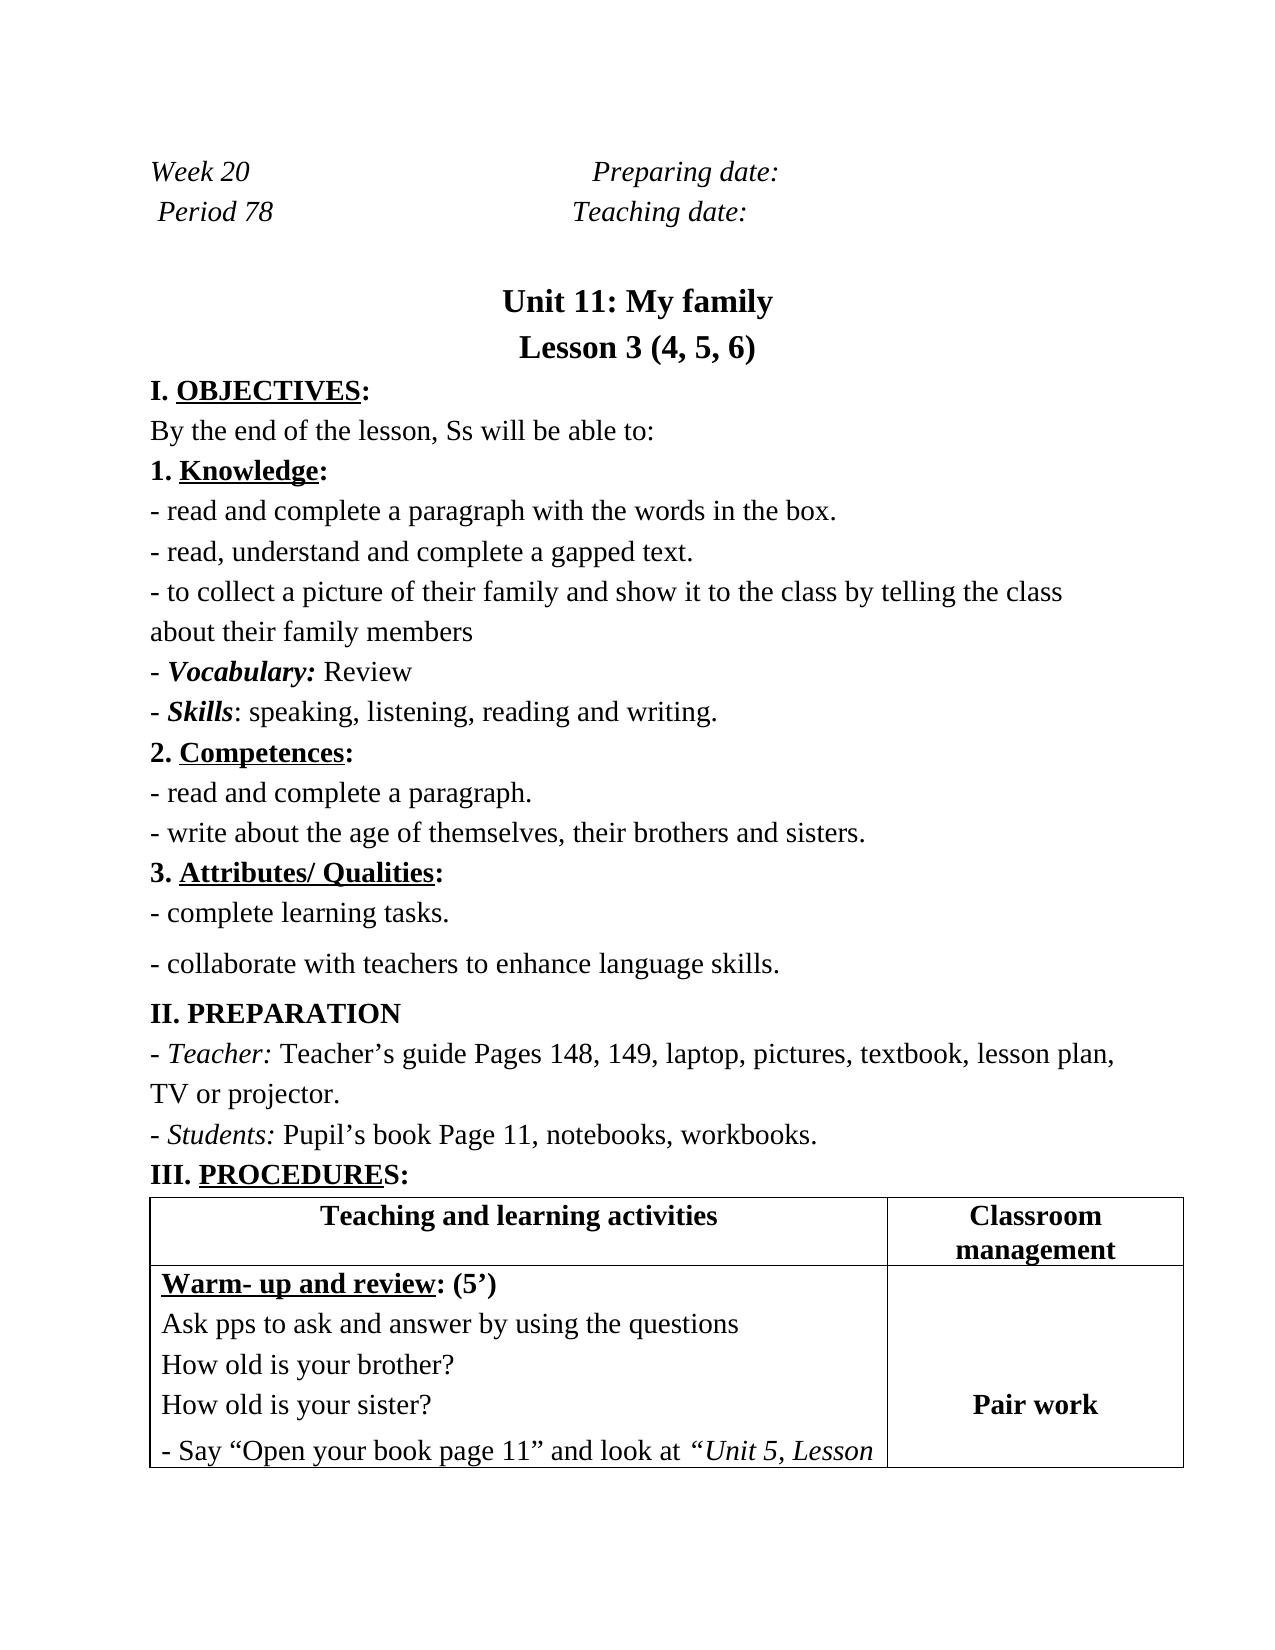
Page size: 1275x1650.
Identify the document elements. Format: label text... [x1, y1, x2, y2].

text 2. Competences: [150, 735, 1125, 768]
table_header Teaching and learning activities [151, 1198, 887, 1265]
text - read and complete a paragraph with the words in the box. [150, 493, 1125, 527]
text III. PROCEDURES: [150, 1157, 1125, 1191]
text - read, understand and complete a gapped text. [150, 534, 1125, 567]
text - Vocabulary: Review [150, 654, 1125, 688]
text - complete learning tasks. [150, 896, 1125, 929]
text II. PREPARATION [150, 996, 1125, 1030]
text Week 20 Preparing date: [150, 154, 1125, 188]
text 1. Knowledge: [150, 453, 1125, 487]
text 3. Attributes/ Qualities: [150, 855, 1125, 889]
table_cell Pair work [888, 1266, 1183, 1467]
text - Skills: speaking, listening, reading and writing. [150, 694, 1125, 728]
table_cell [151, 1266, 887, 1467]
text - write about the age of themselves, their brothers and sisters. [150, 815, 1125, 849]
text - collaborate with teachers to enhance language skills. [150, 946, 1125, 979]
text Lesson 3 (4, 5, 6) [150, 327, 1125, 365]
table_header Classroom management [888, 1198, 1183, 1265]
text - to collect a picture of their family and show it to the class by telling the class about their family members [150, 574, 1125, 648]
text By the end of the lesson, Ss will be able to: [150, 413, 1125, 447]
text Unit 11: My family [150, 281, 1125, 319]
text - Students: Pupil’s book Page 11, notebooks, workbooks. [150, 1117, 1125, 1150]
text I. OBJECTIVES: [150, 373, 1125, 406]
text - Teacher: Teacher’s guide Pages 148, 149, laptop, pictures, textbook, lesson plan, TV or projector. [150, 1036, 1125, 1110]
text - read and complete a paragraph. [150, 775, 1125, 808]
text Period 78 Teaching date: [150, 194, 1125, 228]
